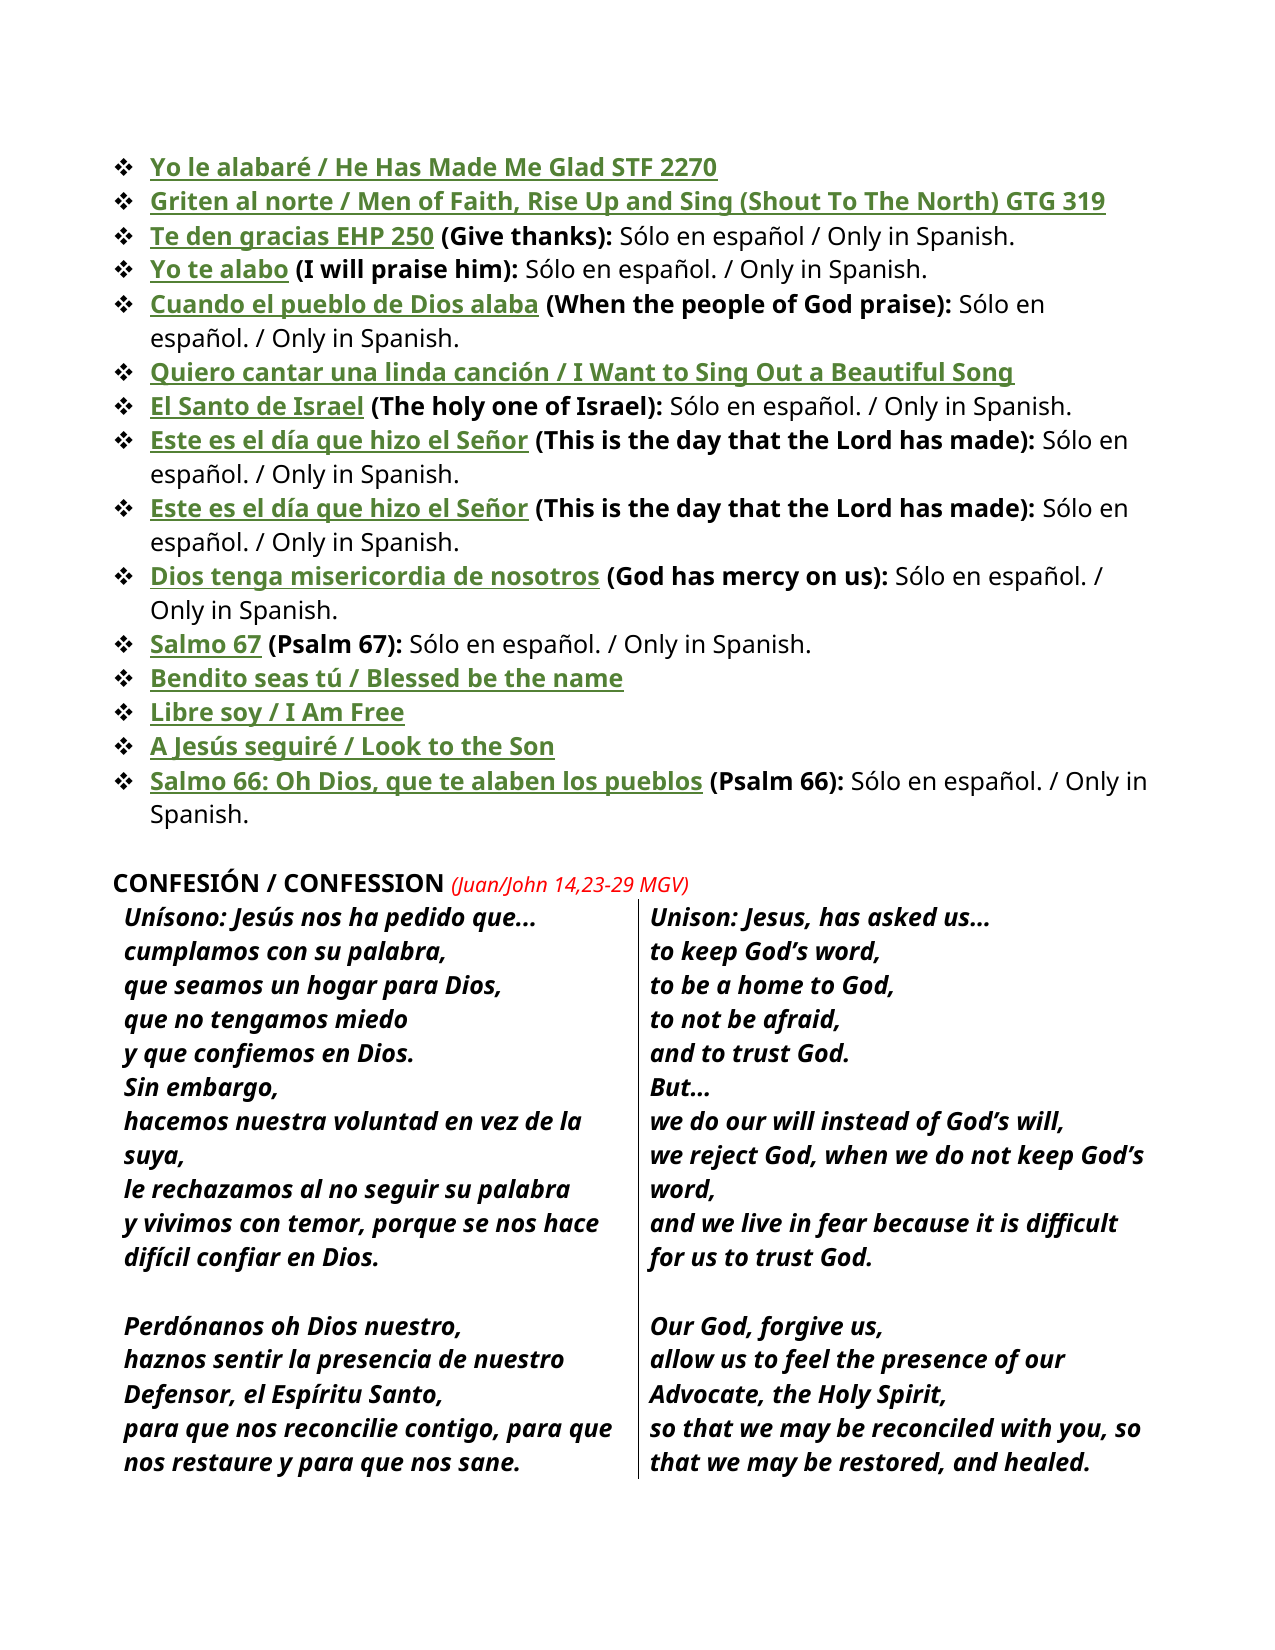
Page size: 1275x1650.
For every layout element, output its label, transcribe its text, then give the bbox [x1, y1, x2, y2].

list El Santo de Israel (The holy one of Israel): Sólo en español. / Only in Spanish. [112, 388, 1162, 422]
list Dios tenga misericordia de nosotros (God has mercy on us): Sólo en español. / Only in Spanish. [112, 559, 1162, 627]
list Quiero cantar una linda canción / I Want to Sing Out a Beautiful Song [112, 354, 1162, 388]
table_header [639, 899, 1162, 1478]
list Este es el día que hizo el Señor (This is the day that the Lord has made): Sólo en español. / Only in Spanish. [112, 422, 1162, 491]
list Este es el día que hizo el Señor (This is the day that the Lord has made): Sólo en español. / Only in Spanish. [112, 491, 1162, 559]
list Bendito seas tú / Blessed be the name [112, 661, 1162, 695]
list Yo te alabo (I will praise him): Sólo en español. / Only in Spanish. [112, 252, 1162, 286]
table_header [113, 899, 638, 1478]
list A Jesús seguiré / Look to the Son [112, 729, 1162, 763]
list Yo le alabaré / He Has Made Me Glad STF 2270 [112, 150, 1162, 184]
text CONFESIÓN / CONFESSION (Juan/John 14,23-29 MGV) [112, 865, 1162, 899]
list Libre soy / I Am Free [112, 695, 1162, 729]
list Cuando el pueblo de Dios alaba (When the people of God praise): Sólo en español. / Only in Spanish. [112, 286, 1162, 354]
list Te den gracias EHP 250 (Give thanks): Sólo en español / Only in Spanish. [112, 218, 1162, 252]
list Griten al norte / Men of Faith, Rise Up and Sing (Shout To The North) GTG 319 [112, 184, 1162, 218]
list Salmo 66: Oh Dios, que te alaben los pueblos (Psalm 66): Sólo en español. / Only in Spanish. [112, 763, 1162, 831]
list Salmo 67 (Psalm 67): Sólo en español. / Only in Spanish. [112, 627, 1162, 661]
